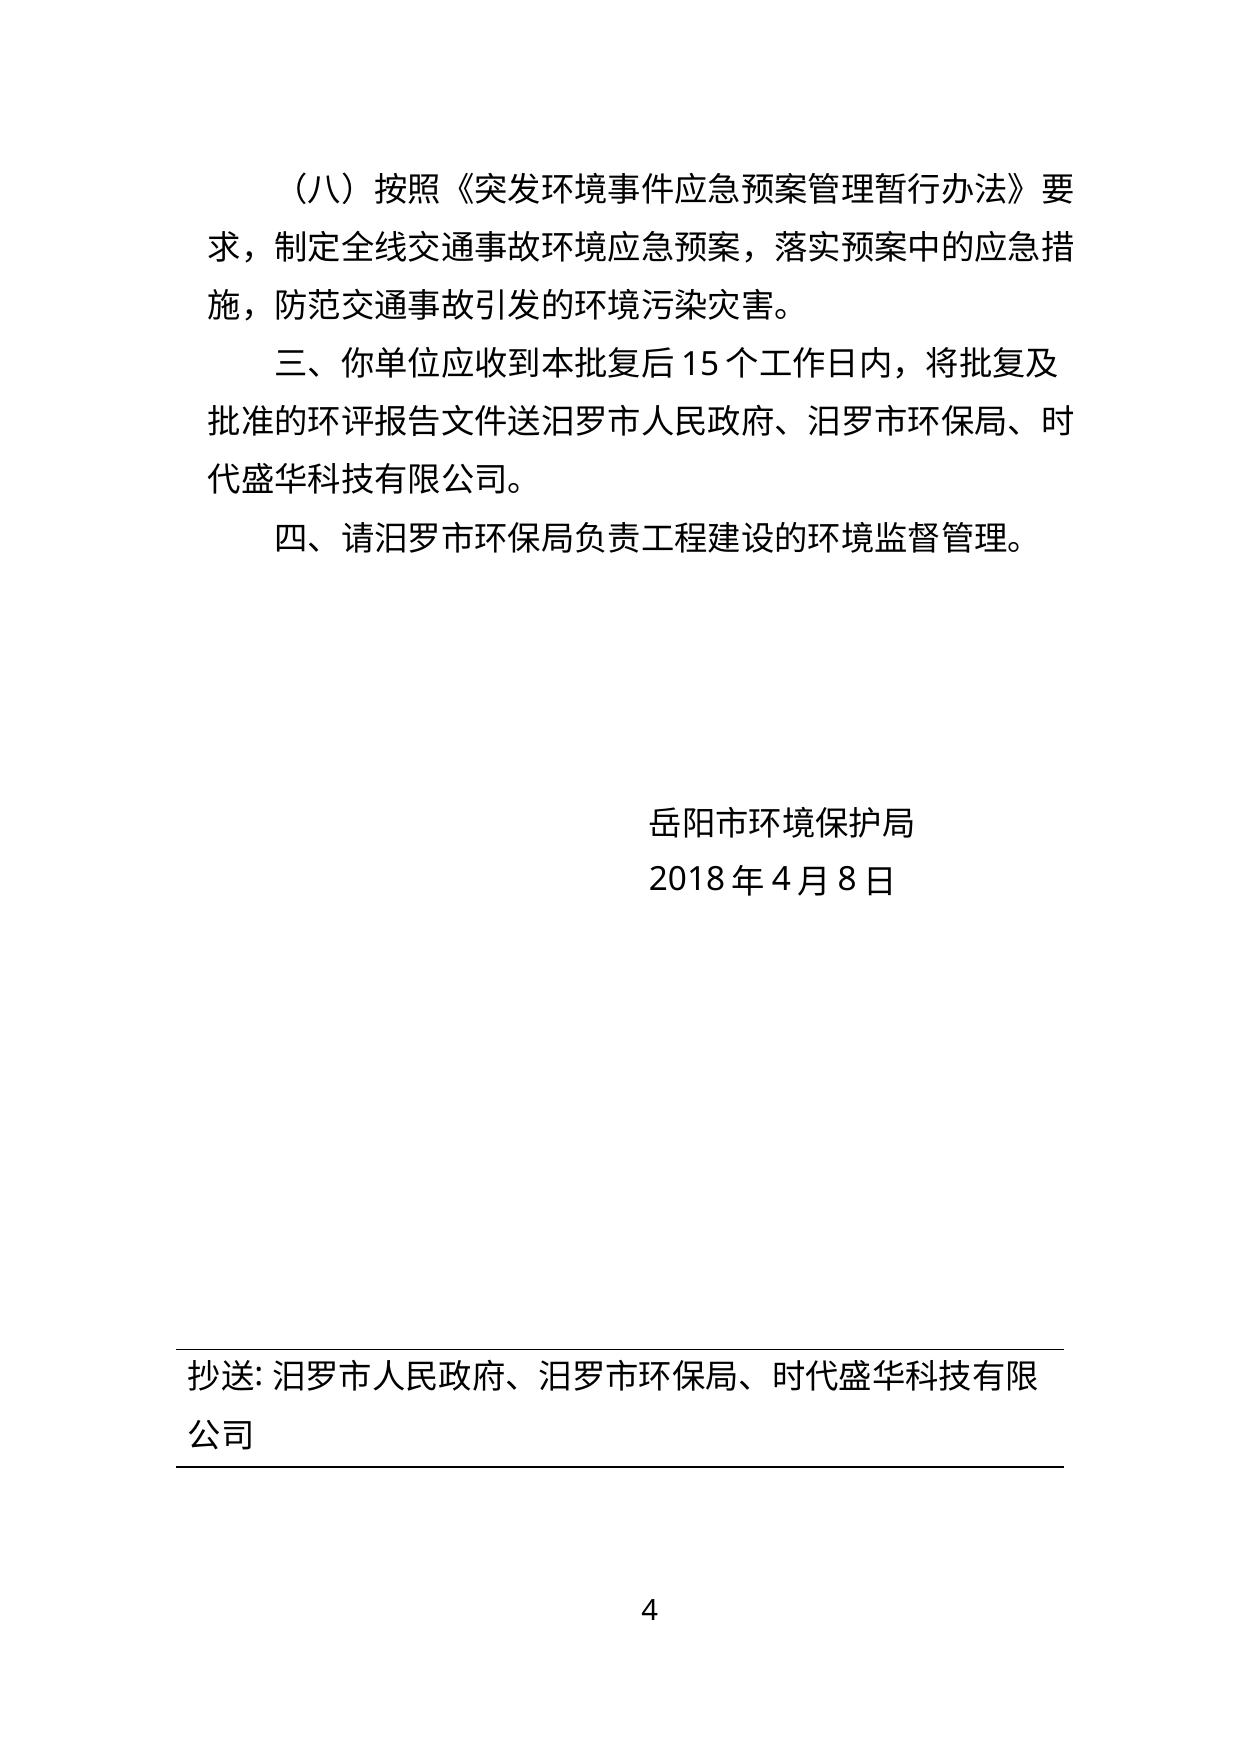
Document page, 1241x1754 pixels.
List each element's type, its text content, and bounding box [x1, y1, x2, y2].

text 2018年4月8日 [165, 855, 1075, 913]
table_header 抄送: 汨罗市人民政府、汨罗市环保局、时代盛华科技有限公司 [176, 1350, 1064, 1466]
text 岳阳市环境保护局 [165, 797, 1075, 855]
text （八）按照《突发环境事件应急预案管理暂行办法》要求，制定全线交通事故环境应急预案，落实预案中的应急措施，防范交通事故引发的环境污染灾害。 [207, 158, 1075, 332]
text 三、你单位应收到本批复后15个工作日内，将批复及批准的环评报告文件送汨罗市人民政府、汨罗市环保局、时代盛华科技有限公司。 [207, 332, 1075, 506]
text 四、请汨罗市环保局负责工程建设的环境监督管理。 [207, 506, 1075, 564]
